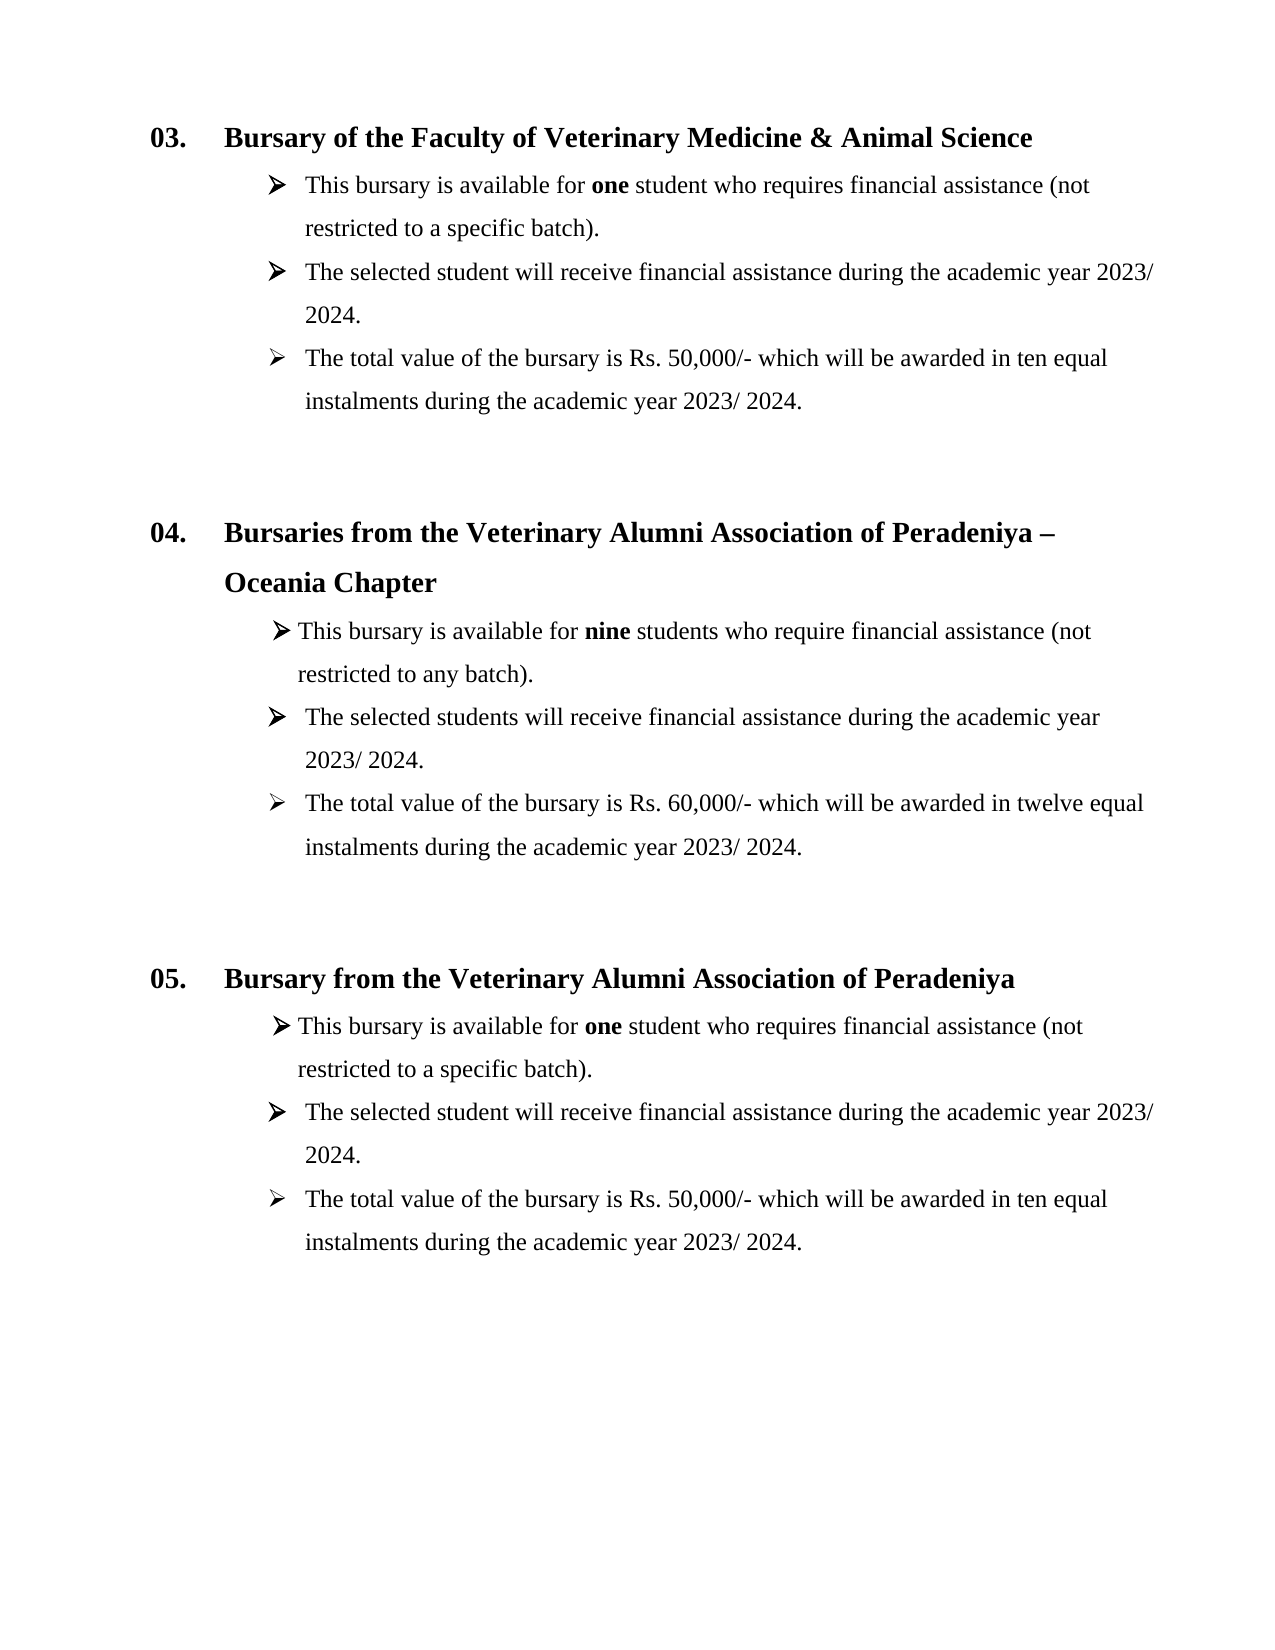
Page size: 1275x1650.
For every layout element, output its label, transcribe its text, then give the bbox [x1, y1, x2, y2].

list 04. Bursaries from the Veterinary Alumni Association of Peradeniya – Oceania Chapter [150, 515, 1162, 599]
list This bursary is available for one student who requires financial assistance (not restricted to a specific batch). [267, 170, 1162, 242]
list The selected students will receive financial assistance during the academic year 2023/ 2024. [267, 702, 1162, 774]
list This bursary is available for one student who requires financial assistance (not restricted to a specific batch). [272, 1011, 1162, 1083]
list 03. Bursary of the Faculty of Veterinary Medicine & Animal Science [150, 120, 1162, 153]
list The selected student will receive financial assistance during the academic year 2023/ 2024. [267, 257, 1162, 328]
list The total value of the bursary is Rs. 50,000/- which will be awarded in ten equal instalments during the academic year 2023/ 2024. [267, 1184, 1162, 1256]
list The total value of the bursary is Rs. 50,000/- which will be awarded in ten equal instalments during the academic year 2023/ 2024. [267, 343, 1162, 415]
list 05. Bursary from the Veterinary Alumni Association of Peradeniya [150, 961, 1162, 994]
list The selected student will receive financial assistance during the academic year 2023/ 2024. [267, 1097, 1162, 1169]
list This bursary is available for nine students who require financial assistance (not restricted to any batch). [272, 616, 1162, 688]
list The total value of the bursary is Rs. 60,000/- which will be awarded in twelve equal instalments during the academic year 2023/ 2024. [267, 788, 1162, 860]
